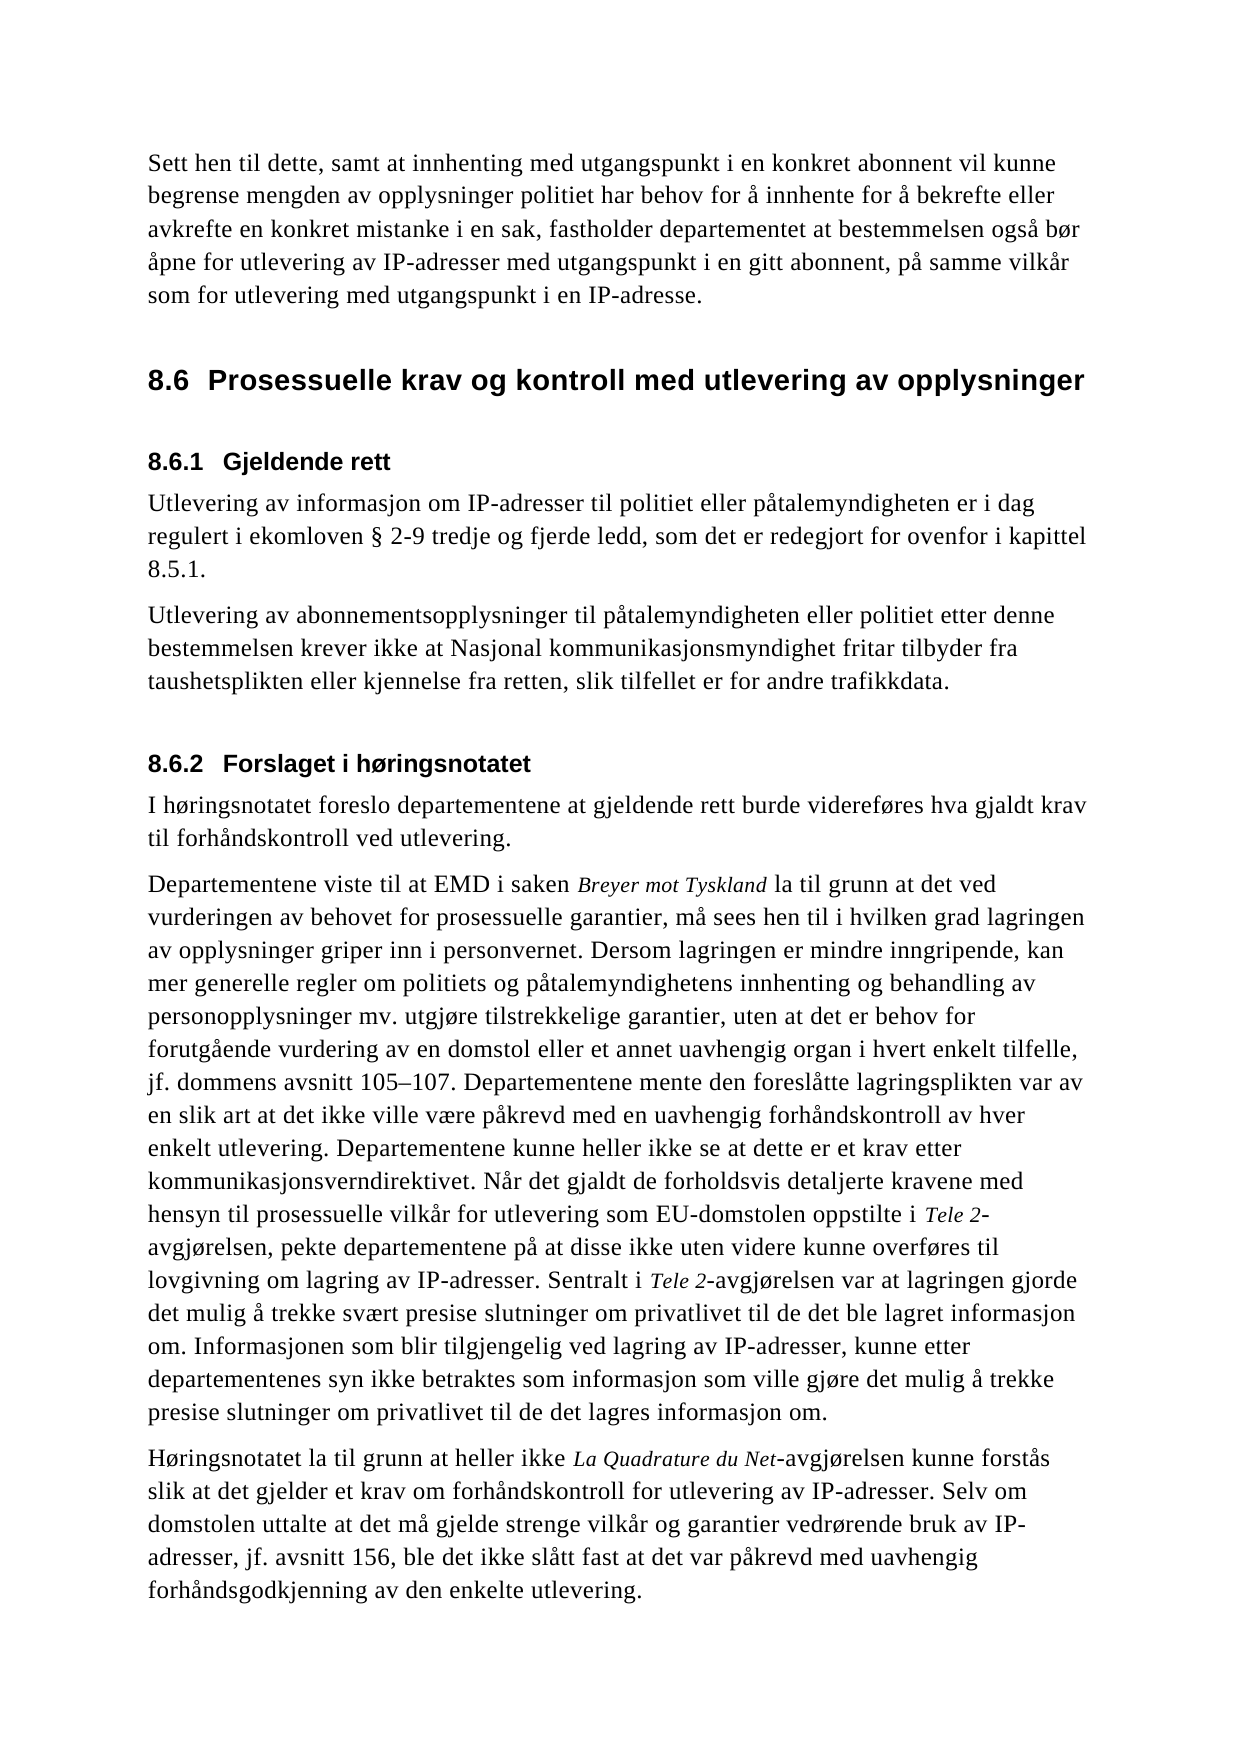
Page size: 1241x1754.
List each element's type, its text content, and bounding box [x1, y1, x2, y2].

text Sett hen til dette, samt at innhenting med utgangspunkt i en konkret abonnent vil kunne begrense mengden av opplysninger politiet har behov for å innhente for å bekrefte eller avkrefte en konkret mistanke i en sak, fastholder departementet at bestemmelsen også bør åpne for utlevering av IP-adresser med utgangspunkt i en gitt abonnent, på samme vilkår som for utlevering med utgangspunkt i en IP-adresse. [148, 148, 1093, 308]
text Høringsnotatet la til grunn at heller ikke La Quadrature du Net-avgjørelsen kunne forstås slik at det gjelder et krav om forhåndskontroll for utlevering av IP-adresser. Selv om domstolen uttalte at det må gjelde strenge vilkår og garantier vedrørende bruk av IP-adresser, jf. avsnitt 156, ble det ikke slått fast at det var påkrevd med uavhengig forhåndsgodkjenning av den enkelte utlevering. [148, 1443, 1093, 1604]
text Utlevering av abonnementsopplysninger til påtalemyndigheten eller politiet etter denne bestemmelsen krever ikke at Nasjonal kommunikasjonsmyndighet fritar tilbyder fra taushetsplikten eller kjennelse fra retten, slik tilfellet er for andre trafikkdata. [148, 600, 1093, 695]
text Departementene viste til at EMD i saken Breyer mot Tyskland la til grunn at det ved vurderingen av behovet for prosessuelle garantier, må sees hen til i hvilken grad lagringen av opplysninger griper inn i personvernet. Dersom lagringen er mindre inngripende, kan mer generelle regler om politiets og påtalemyndighetens innhenting og behandling av personopplysninger mv. utgjøre tilstrekkelige garantier, uten at det er behov for forutgående vurdering av en domstol eller et annet uavhengig organ i hvert enkelt tilfelle, jf. dommens avsnitt 105–107. Departementene mente den foreslåtte lagringsplikten var av en slik art at det ikke ville være påkrevd med en uavhengig forhåndskontroll av hver enkelt utlevering. Departementene kunne heller ikke se at dette er et krav etter kommunikasjonsverndirektivet. Når det gjaldt de forholdsvis detaljerte kravene med hensyn til prosessuelle vilkår for utlevering som EU-domstolen oppstilte i Tele 2-avgjørelsen, pekte departementene på at disse ikke uten videre kunne overføres til lovgivning om lagring av IP-adresser. Sentralt i Tele 2-avgjørelsen var at lagringen gjorde det mulig å trekke svært presise slutninger om privatlivet til de det ble lagret informasjon om. Informasjonen som blir tilgjengelig ved lagring av IP-adresser, kunne etter departementenes syn ikke betraktes som informasjon som ville gjøre det mulig å trekke presise slutninger om privatlivet til de det lagres informasjon om. [148, 869, 1093, 1426]
subtitle Gjeldende rett [148, 447, 1093, 476]
subtitle Forslaget i høringsnotatet [148, 749, 1093, 778]
text Utlevering av informasjon om IP-adresser til politiet eller påtalemyndigheten er i dag regulert i ekomloven § 2-9 tredje og fjerde ledd, som det er redegjort for ovenfor i kapittel 8.5.1. [148, 488, 1093, 583]
text I høringsnotatet foreslo departementene at gjeldende rett burde videreføres hva gjaldt krav til forhåndskontroll ved utlevering. [148, 790, 1093, 852]
subtitle Prosessuelle krav og kontroll med utlevering av opplysninger [148, 363, 1093, 396]
